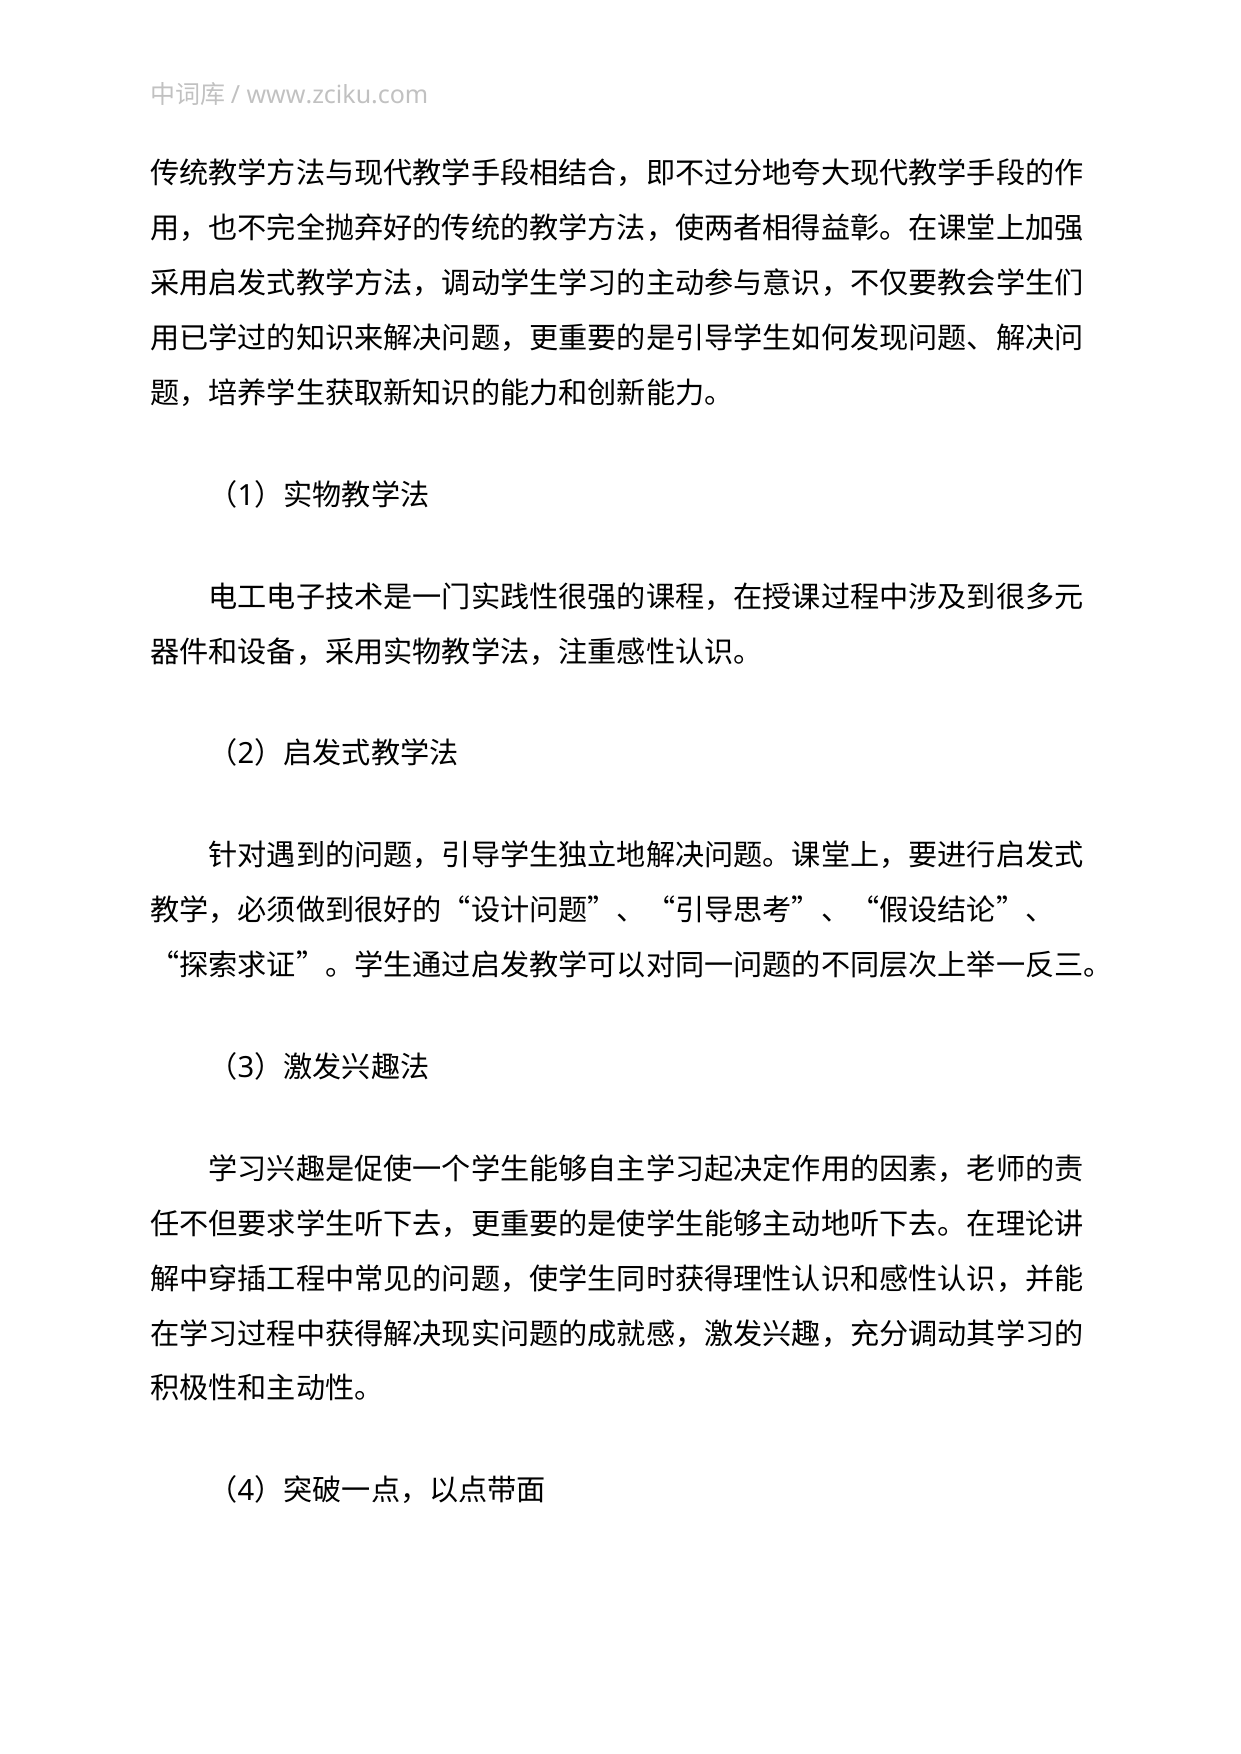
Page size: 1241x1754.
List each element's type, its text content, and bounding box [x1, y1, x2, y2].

text （3）激发兴趣法 [150, 1043, 1090, 1086]
text 针对遇到的问题，引导学生独立地解决问题。课堂上，要进行启发式教学，必须做到很好的“设计问题”、“引导思考”、“假设结论”、“探索求证”。学生通过启发教学可以对同一问题的不同层次上举一反三。 [150, 832, 1090, 984]
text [150, 150, 1090, 412]
text （4）突破一点，以点带面 [150, 1467, 1090, 1509]
text （2）启发式教学法 [150, 730, 1090, 772]
text 学习兴趣是促使一个学生能够自主学习起决定作用的因素，老师的责任不但要求学生听下去，更重要的是使学生能够主动地听下去。在理论讲解中穿插工程中常见的问题，使学生同时获得理性认识和感性认识，并能在学习过程中获得解决现实问题的成就感，激发兴趣，充分调动其学习的积极性和主动性。 [150, 1146, 1090, 1407]
text 电工电子技术是一门实践性很强的课程，在授课过程中涉及到很多元器件和设备，采用实物教学法，注重感性认识。 [150, 573, 1090, 671]
text （1）实物教学法 [150, 471, 1090, 514]
